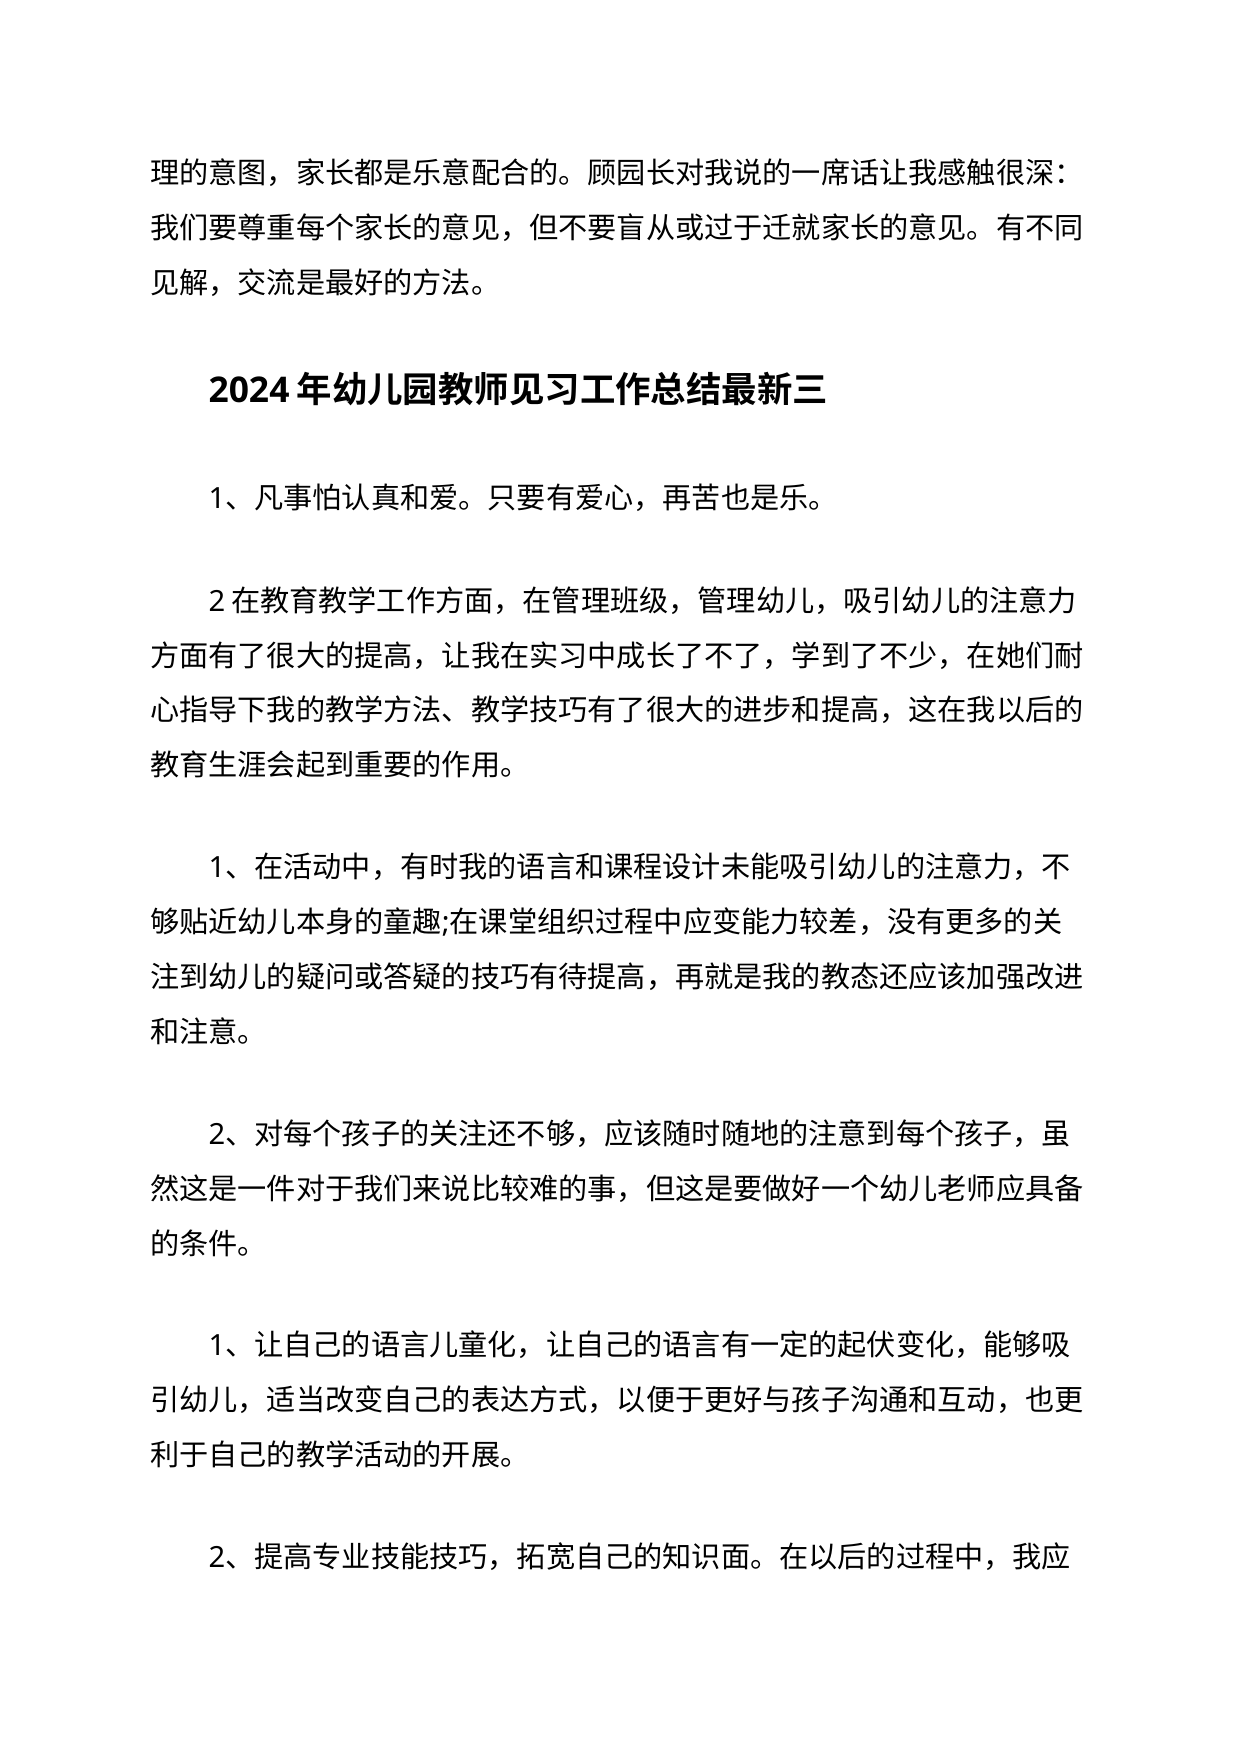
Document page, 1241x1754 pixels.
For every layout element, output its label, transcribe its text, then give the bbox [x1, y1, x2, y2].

text 1、凡事怕认真和爱。只要有爱心，再苦也是乐。 [150, 475, 1090, 517]
text 2在教育教学工作方面，在管理班级，管理幼儿，吸引幼儿的注意力方面有了很大的提高，让我在实习中成长了不了，学到了不少，在她们耐心指导下我的教学方法、教学技巧有了很大的进步和提高，这在我以后的教育生涯会起到重要的作用。 [150, 577, 1090, 784]
text 2、对每个孩子的关注还不够，应该随时随地的注意到每个孩子，虽然这是一件对于我们来说比较难的事，但这是要做好一个幼儿老师应具备的条件。 [150, 1110, 1090, 1262]
text 2024年幼儿园教师见习工作总结最新三 [150, 362, 1090, 413]
text 1、让自己的语言儿童化，让自己的语言有一定的起伏变化，能够吸引幼儿，适当改变自己的表达方式，以便于更好与孩子沟通和互动，也更利于自己的教学活动的开展。 [150, 1322, 1090, 1474]
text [150, 1534, 1090, 1576]
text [150, 150, 1090, 302]
text 1、在活动中，有时我的语言和课程设计未能吸引幼儿的注意力，不够贴近幼儿本身的童趣;在课堂组织过程中应变能力较差，没有更多的关注到幼儿的疑问或答疑的技巧有待提高，再就是我的教态还应该加强改进和注意。 [150, 844, 1090, 1051]
